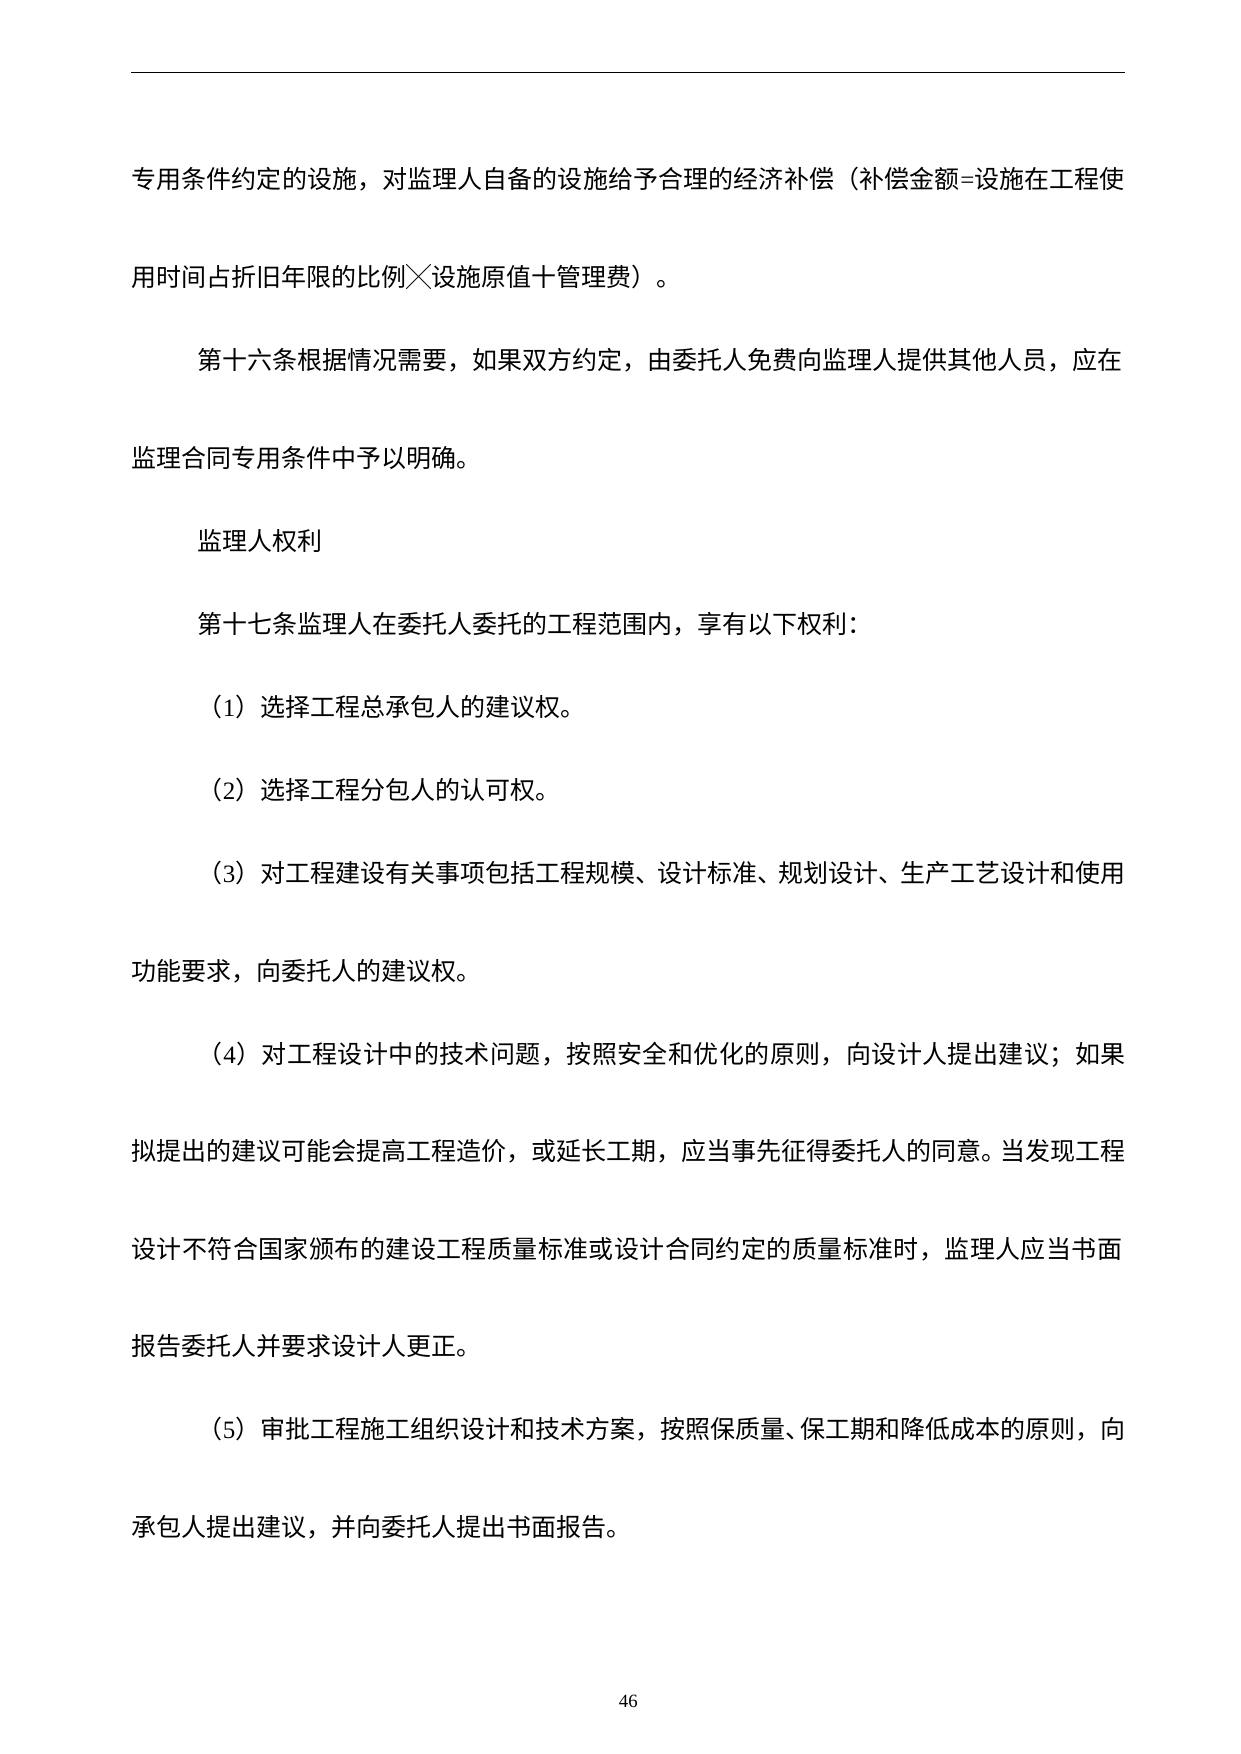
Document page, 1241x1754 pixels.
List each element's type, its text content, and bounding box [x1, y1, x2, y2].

text （4）对工程设计中的技术问题，按照安全和优化的原则，向设计人提出建议；如果拟提出的建议可能会提高工程造价，或延长工期，应当事先征得委托人的同意。当发现工程设计不符合国家颁布的建设工程质量标准或设计合同约定的质量标准时，监理人应当书面报告委托人并要求设计人更正。 [131, 1020, 1125, 1377]
text 第十七条监理人在委托人委托的工程范围内，享有以下权利： [131, 590, 1125, 655]
text （3）对工程建设有关事项包括工程规模、设计标准、规划设计、生产工艺设计和使用功能要求，向委托人的建议权。 [131, 839, 1125, 1002]
text （1）选择工程总承包人的建议权。 [131, 673, 1125, 738]
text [131, 146, 1125, 308]
text （2）选择工程分包人的认可权。 [131, 756, 1125, 821]
text 第十六条根据情况需要，如果双方约定，由委托人免费向监理人提供其他人员，应在监理合同专用条件中予以明确。 [131, 326, 1125, 489]
text （5）审批工程施工组织设计和技术方案，按照保质量、保工期和降低成本的原则，向承包人提出建议，并向委托人提出书面报告。 [131, 1396, 1125, 1558]
text 监理人权利 [131, 507, 1125, 572]
